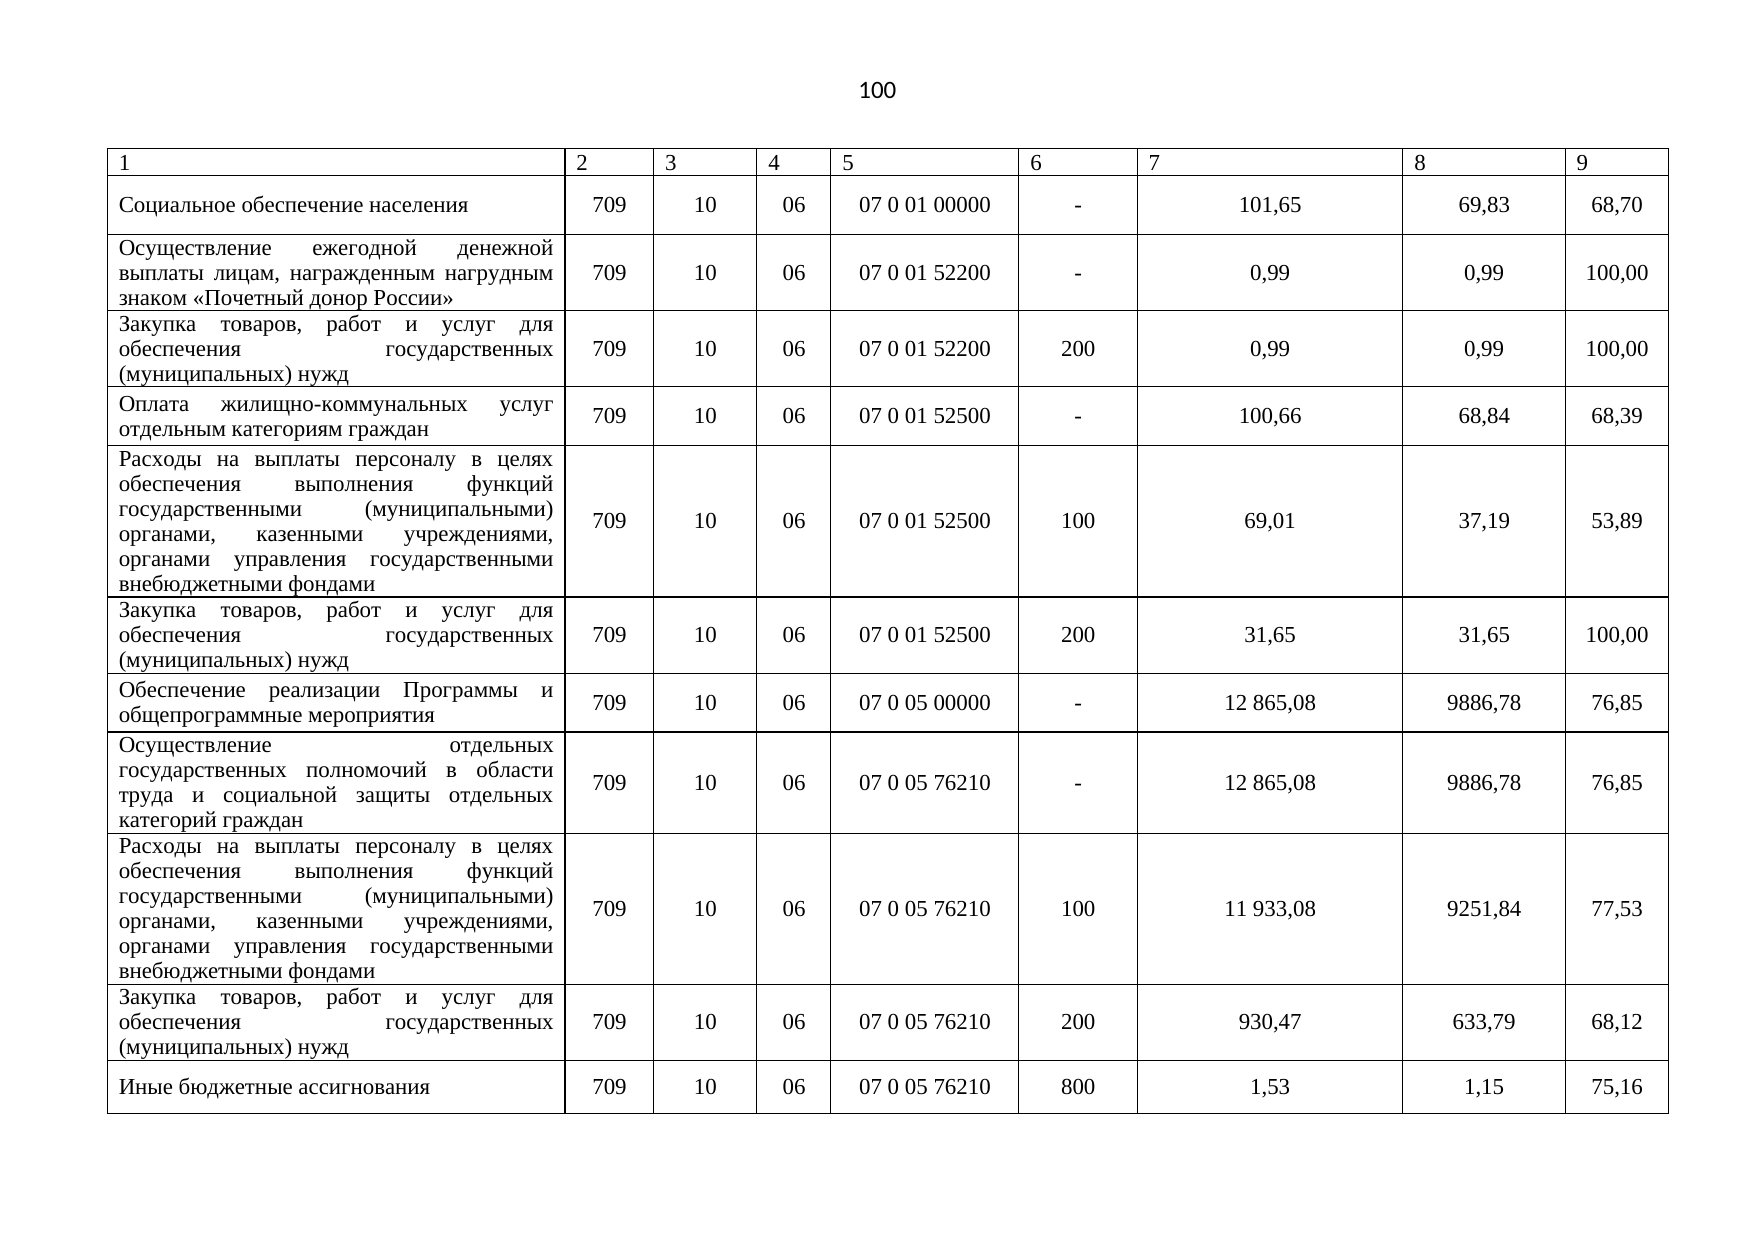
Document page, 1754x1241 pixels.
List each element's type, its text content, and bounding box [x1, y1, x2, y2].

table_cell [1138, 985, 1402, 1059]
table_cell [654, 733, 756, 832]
table_header 2 [566, 149, 653, 175]
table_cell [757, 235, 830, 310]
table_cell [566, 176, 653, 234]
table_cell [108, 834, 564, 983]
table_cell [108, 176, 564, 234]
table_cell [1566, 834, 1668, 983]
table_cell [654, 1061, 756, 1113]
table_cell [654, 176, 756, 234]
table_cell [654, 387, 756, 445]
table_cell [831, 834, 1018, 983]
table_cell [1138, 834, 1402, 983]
table_header 6 [1019, 149, 1137, 175]
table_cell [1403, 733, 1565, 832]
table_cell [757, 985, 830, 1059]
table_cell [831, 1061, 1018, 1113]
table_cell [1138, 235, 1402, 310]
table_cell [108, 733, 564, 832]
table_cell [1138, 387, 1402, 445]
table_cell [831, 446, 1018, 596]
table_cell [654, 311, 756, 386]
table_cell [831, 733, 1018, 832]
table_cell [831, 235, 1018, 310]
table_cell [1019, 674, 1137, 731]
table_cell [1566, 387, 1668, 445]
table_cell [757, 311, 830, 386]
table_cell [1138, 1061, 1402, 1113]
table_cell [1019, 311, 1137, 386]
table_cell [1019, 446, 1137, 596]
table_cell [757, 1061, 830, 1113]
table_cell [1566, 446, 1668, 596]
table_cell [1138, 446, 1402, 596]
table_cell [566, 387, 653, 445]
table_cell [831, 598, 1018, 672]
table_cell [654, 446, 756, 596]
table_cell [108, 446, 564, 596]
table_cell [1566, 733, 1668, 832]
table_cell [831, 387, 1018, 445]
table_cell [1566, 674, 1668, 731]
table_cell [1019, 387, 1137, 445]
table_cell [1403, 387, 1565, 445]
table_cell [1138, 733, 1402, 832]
table_header 3 [654, 149, 756, 175]
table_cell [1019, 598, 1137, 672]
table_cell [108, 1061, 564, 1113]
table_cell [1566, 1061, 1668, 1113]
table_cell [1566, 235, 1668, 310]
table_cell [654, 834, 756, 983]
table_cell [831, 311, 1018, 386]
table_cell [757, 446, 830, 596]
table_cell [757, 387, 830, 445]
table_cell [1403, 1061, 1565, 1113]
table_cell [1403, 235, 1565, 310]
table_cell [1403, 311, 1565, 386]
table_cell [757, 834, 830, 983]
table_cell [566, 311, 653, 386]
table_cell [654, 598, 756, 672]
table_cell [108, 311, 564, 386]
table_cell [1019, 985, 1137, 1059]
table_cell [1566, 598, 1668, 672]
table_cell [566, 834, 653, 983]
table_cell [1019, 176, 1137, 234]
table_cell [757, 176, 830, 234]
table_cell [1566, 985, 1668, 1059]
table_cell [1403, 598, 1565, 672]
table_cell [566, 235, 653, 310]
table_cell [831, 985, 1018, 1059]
table_header 7 [1138, 149, 1402, 175]
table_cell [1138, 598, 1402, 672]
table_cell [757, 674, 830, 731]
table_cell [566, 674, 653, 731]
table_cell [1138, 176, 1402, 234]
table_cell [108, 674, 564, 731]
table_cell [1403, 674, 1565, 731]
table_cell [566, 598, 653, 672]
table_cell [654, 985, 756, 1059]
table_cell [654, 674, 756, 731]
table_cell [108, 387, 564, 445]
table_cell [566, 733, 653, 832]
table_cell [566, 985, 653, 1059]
table_header 4 [757, 149, 830, 175]
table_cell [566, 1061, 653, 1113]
table_header 8 [1403, 149, 1565, 175]
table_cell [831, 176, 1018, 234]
table_header 9 [1566, 149, 1668, 175]
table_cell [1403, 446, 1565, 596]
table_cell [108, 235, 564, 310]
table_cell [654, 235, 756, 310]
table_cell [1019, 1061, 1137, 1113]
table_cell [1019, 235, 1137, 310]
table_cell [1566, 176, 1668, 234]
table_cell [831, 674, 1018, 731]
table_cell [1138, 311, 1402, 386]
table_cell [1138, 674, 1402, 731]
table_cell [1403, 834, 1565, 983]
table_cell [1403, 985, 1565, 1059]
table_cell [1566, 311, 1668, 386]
table_header 5 [831, 149, 1018, 175]
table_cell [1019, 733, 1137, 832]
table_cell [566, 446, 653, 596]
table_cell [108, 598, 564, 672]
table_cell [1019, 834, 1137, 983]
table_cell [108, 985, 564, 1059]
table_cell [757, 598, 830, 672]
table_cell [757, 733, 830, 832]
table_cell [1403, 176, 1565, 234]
table_header 1 [108, 149, 564, 175]
